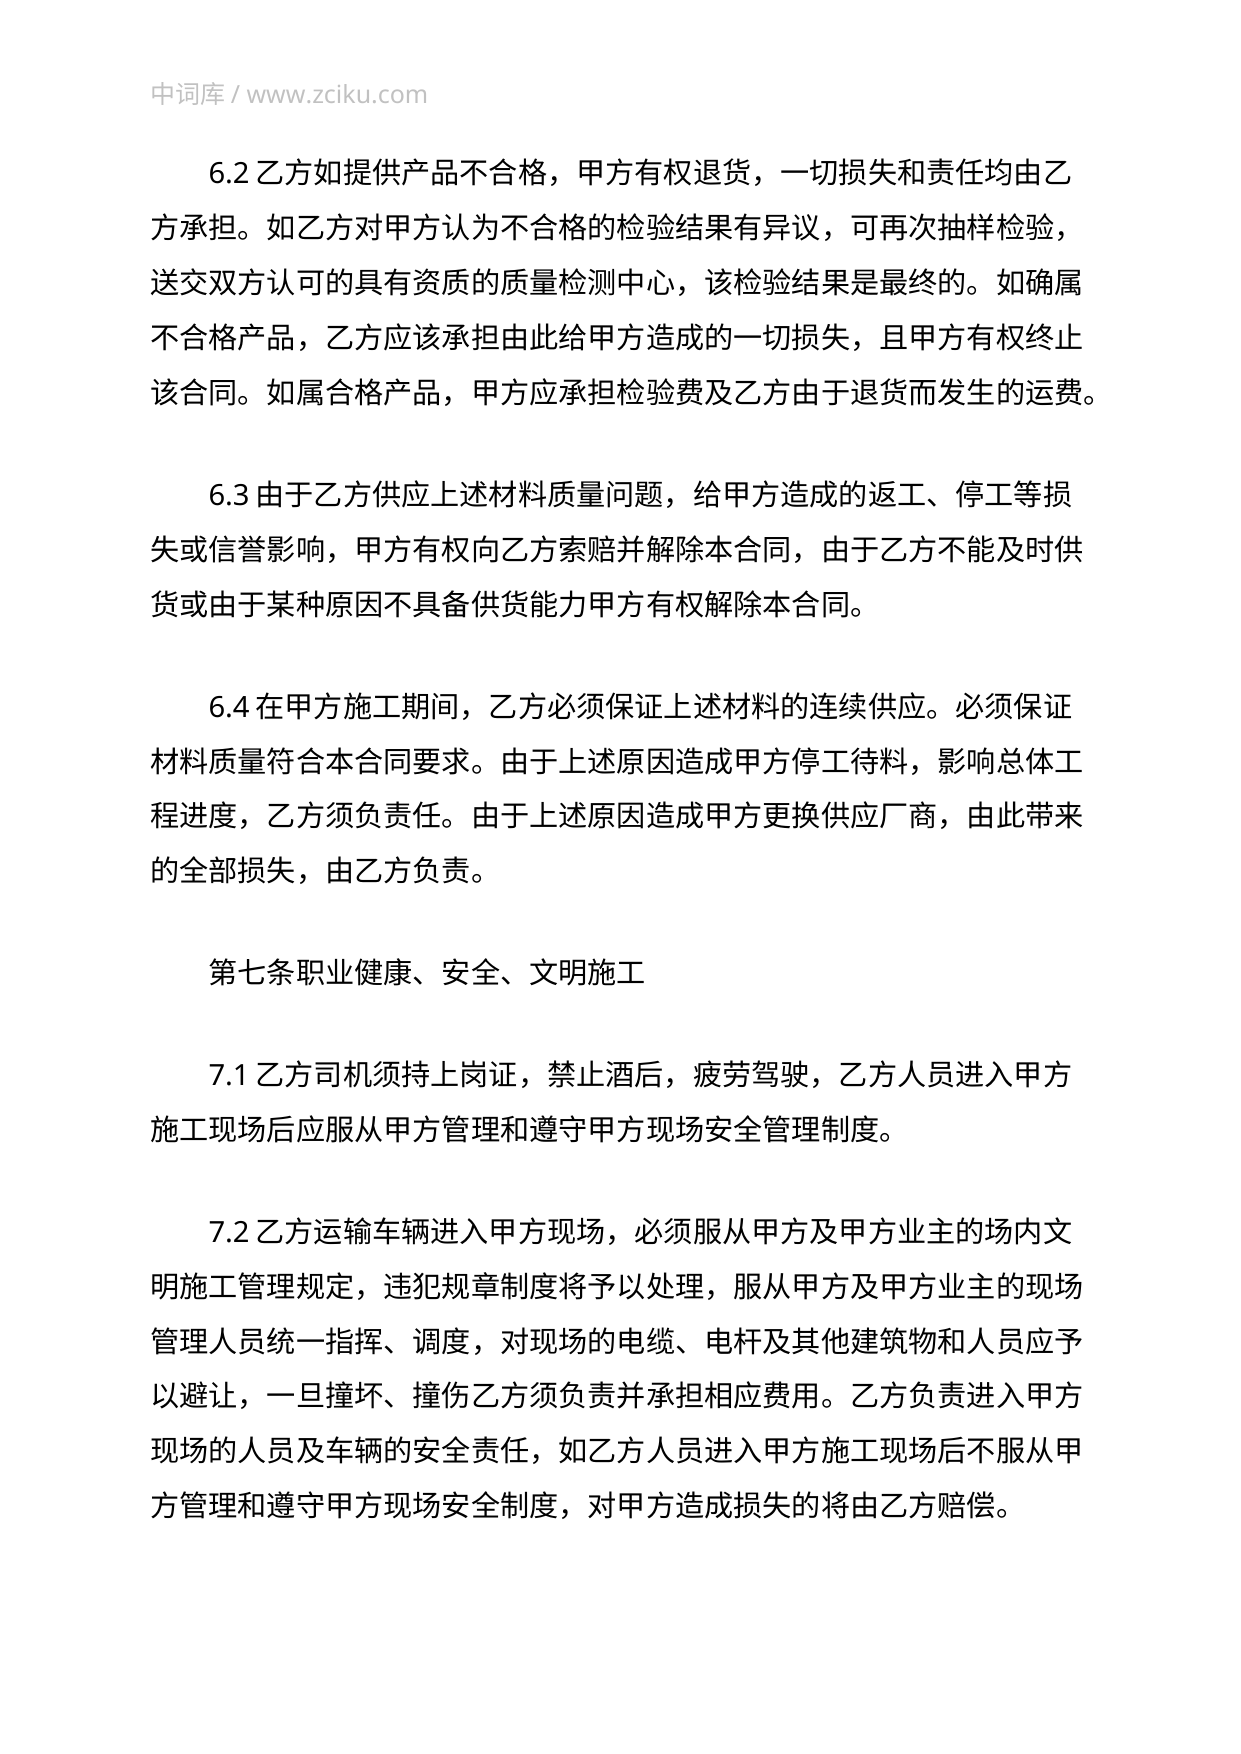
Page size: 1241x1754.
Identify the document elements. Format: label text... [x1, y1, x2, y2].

text 6.2乙方如提供产品不合格，甲方有权退货，一切损失和责任均由乙方承担。如乙方对甲方认为不合格的检验结果有异议，可再次抽样检验，送交双方认可的具有资质的质量检测中心，该检验结果是最终的。如确属不合格产品，乙方应该承担由此给甲方造成的一切损失，且甲方有权终止该合同。如属合格产品，甲方应承担检验费及乙方由于退货而发生的运费。 [150, 150, 1090, 412]
text 7.1乙方司机须持上岗证，禁止酒后，疲劳驾驶，乙方人员进入甲方施工现场后应服从甲方管理和遵守甲方现场安全管理制度。 [150, 1051, 1090, 1149]
text 6.3由于乙方供应上述材料质量问题，给甲方造成的返工、停工等损失或信誉影响，甲方有权向乙方索赔并解除本合同，由于乙方不能及时供货或由于某种原因不具备供货能力甲方有权解除本合同。 [150, 471, 1090, 624]
text 7.2乙方运输车辆进入甲方现场，必须服从甲方及甲方业主的场内文明施工管理规定，违犯规章制度将予以处理，服从甲方及甲方业主的现场管理人员统一指挥、调度，对现场的电缆、电杆及其他建筑物和人员应予以避让，一旦撞坏、撞伤乙方须负责并承担相应费用。乙方负责进入甲方现场的人员及车辆的安全责任，如乙方人员进入甲方施工现场后不服从甲方管理和遵守甲方现场安全制度，对甲方造成损失的将由乙方赔偿。 [150, 1208, 1090, 1525]
text 第七条职业健康、安全、文明施工 [150, 950, 1090, 992]
text 6.4在甲方施工期间，乙方必须保证上述材料的连续供应。必须保证材料质量符合本合同要求。由于上述原因造成甲方停工待料，影响总体工程进度，乙方须负责任。由于上述原因造成甲方更换供应厂商，由此带来的全部损失，由乙方负责。 [150, 683, 1090, 890]
